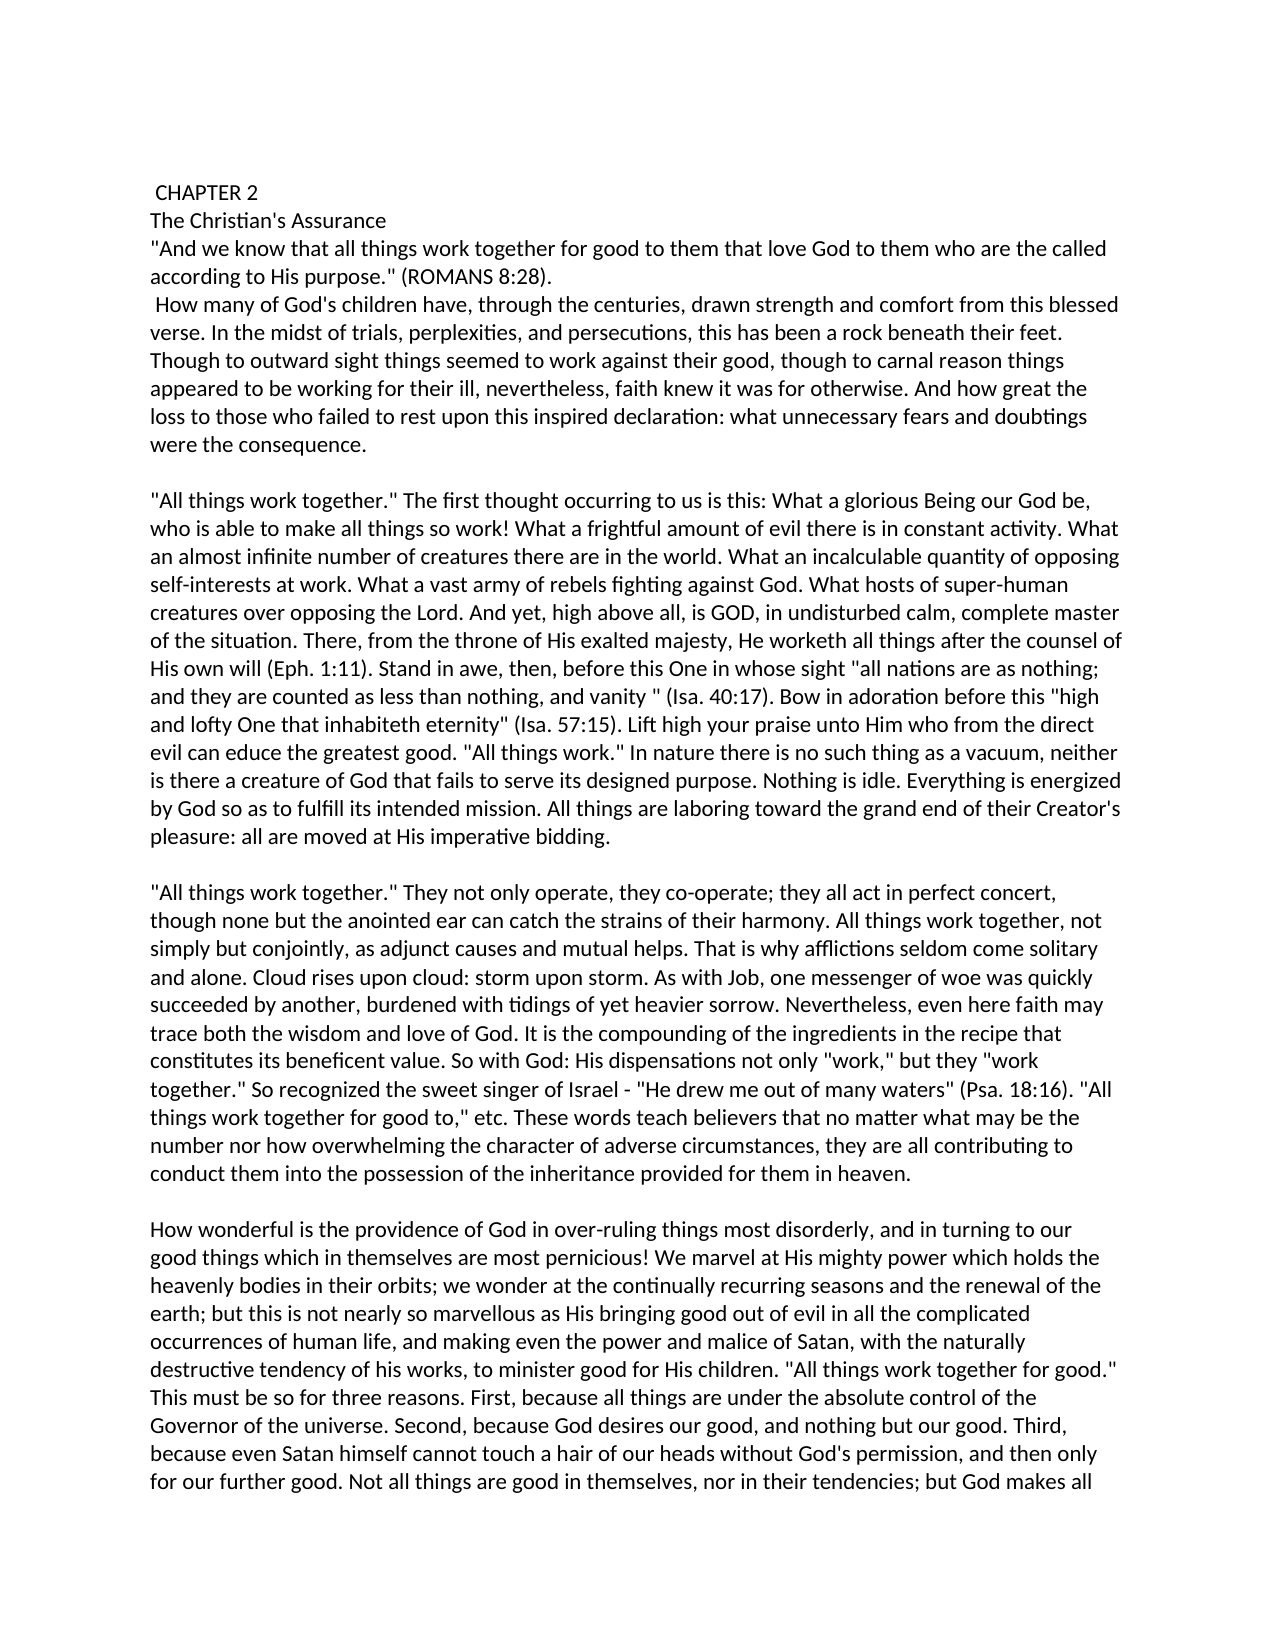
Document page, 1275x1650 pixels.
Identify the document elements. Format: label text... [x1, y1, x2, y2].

text How many of God's children have, through the centuries, drawn strength and comfort from this blessed verse. In the midst of trials, perplexities, and persecutions, this has been a rock beneath their feet. Though to outward sight things seemed to work against their good, though to carnal reason things appeared to be working for their ill, nevertheless, faith knew it was for otherwise. And how great the loss to those who failed to rest upon this inspired declaration: what unnecessary fears and doubtings were the consequence. [150, 290, 1125, 458]
text "All things work together." The first thought occurring to us is this: What a glorious Being our God be, who is able to make all things so work! What a frightful amount of evil there is in constant activity. What an almost infinite number of creatures there are in the world. What an incalculable quantity of opposing self-interests at work. What a vast army of rebels fighting against God. What hosts of super-human creatures over opposing the Lord. And yet, high above all, is GOD, in undisturbed calm, complete master of the situation. There, from the throne of His exalted majesty, He worketh all things after the counsel of His own will (Eph. 1:11). Stand in awe, then, before this One in whose sight "all nations are as nothing; and they are counted as less than nothing, and vanity " (Isa. 40:17). Bow in adoration before this "high and lofty One that inhabiteth eternity" (Isa. 57:15). Lift high your praise unto Him who from the direct evil can educe the greatest good. "All things work." In nature there is no such thing as a vacuum, neither is there a creature of God that fails to serve its designed purpose. Nothing is idle. Everything is energized by God so as to fulfill its intended mission. All things are laboring toward the grand end of their Creator's pleasure: all are moved at His imperative bidding. [150, 486, 1125, 851]
text "And we know that all things work together for good to them that love God to them who are the called according to His purpose." (ROMANS 8:28). [150, 234, 1125, 290]
text CHAPTER 2 [150, 178, 1125, 206]
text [150, 1215, 1125, 1495]
text "All things work together." They not only operate, they co-operate; they all act in perfect concert, though none but the anointed ear can catch the strains of their harmony. All things work together, not simply but conjointly, as adjunct causes and mutual helps. That is why afflictions seldom come solitary and alone. Cloud rises upon cloud: storm upon storm. As with Job, one messenger of woe was quickly succeeded by another, burdened with tidings of yet heavier sorrow. Nevertheless, even here faith may trace both the wisdom and love of God. It is the compounding of the ingredients in the recipe that constitutes its beneficent value. So with God: His dispensations not only "work," but they "work together." So recognized the sweet singer of Israel - "He drew me out of many waters" (Psa. 18:16). "All things work together for good to," etc. These words teach believers that no matter what may be the number nor how overwhelming the character of adverse circumstances, they are all contributing to conduct them into the possession of the inheritance provided for them in heaven. [150, 878, 1125, 1187]
text The Christian's Assurance [150, 206, 1125, 234]
